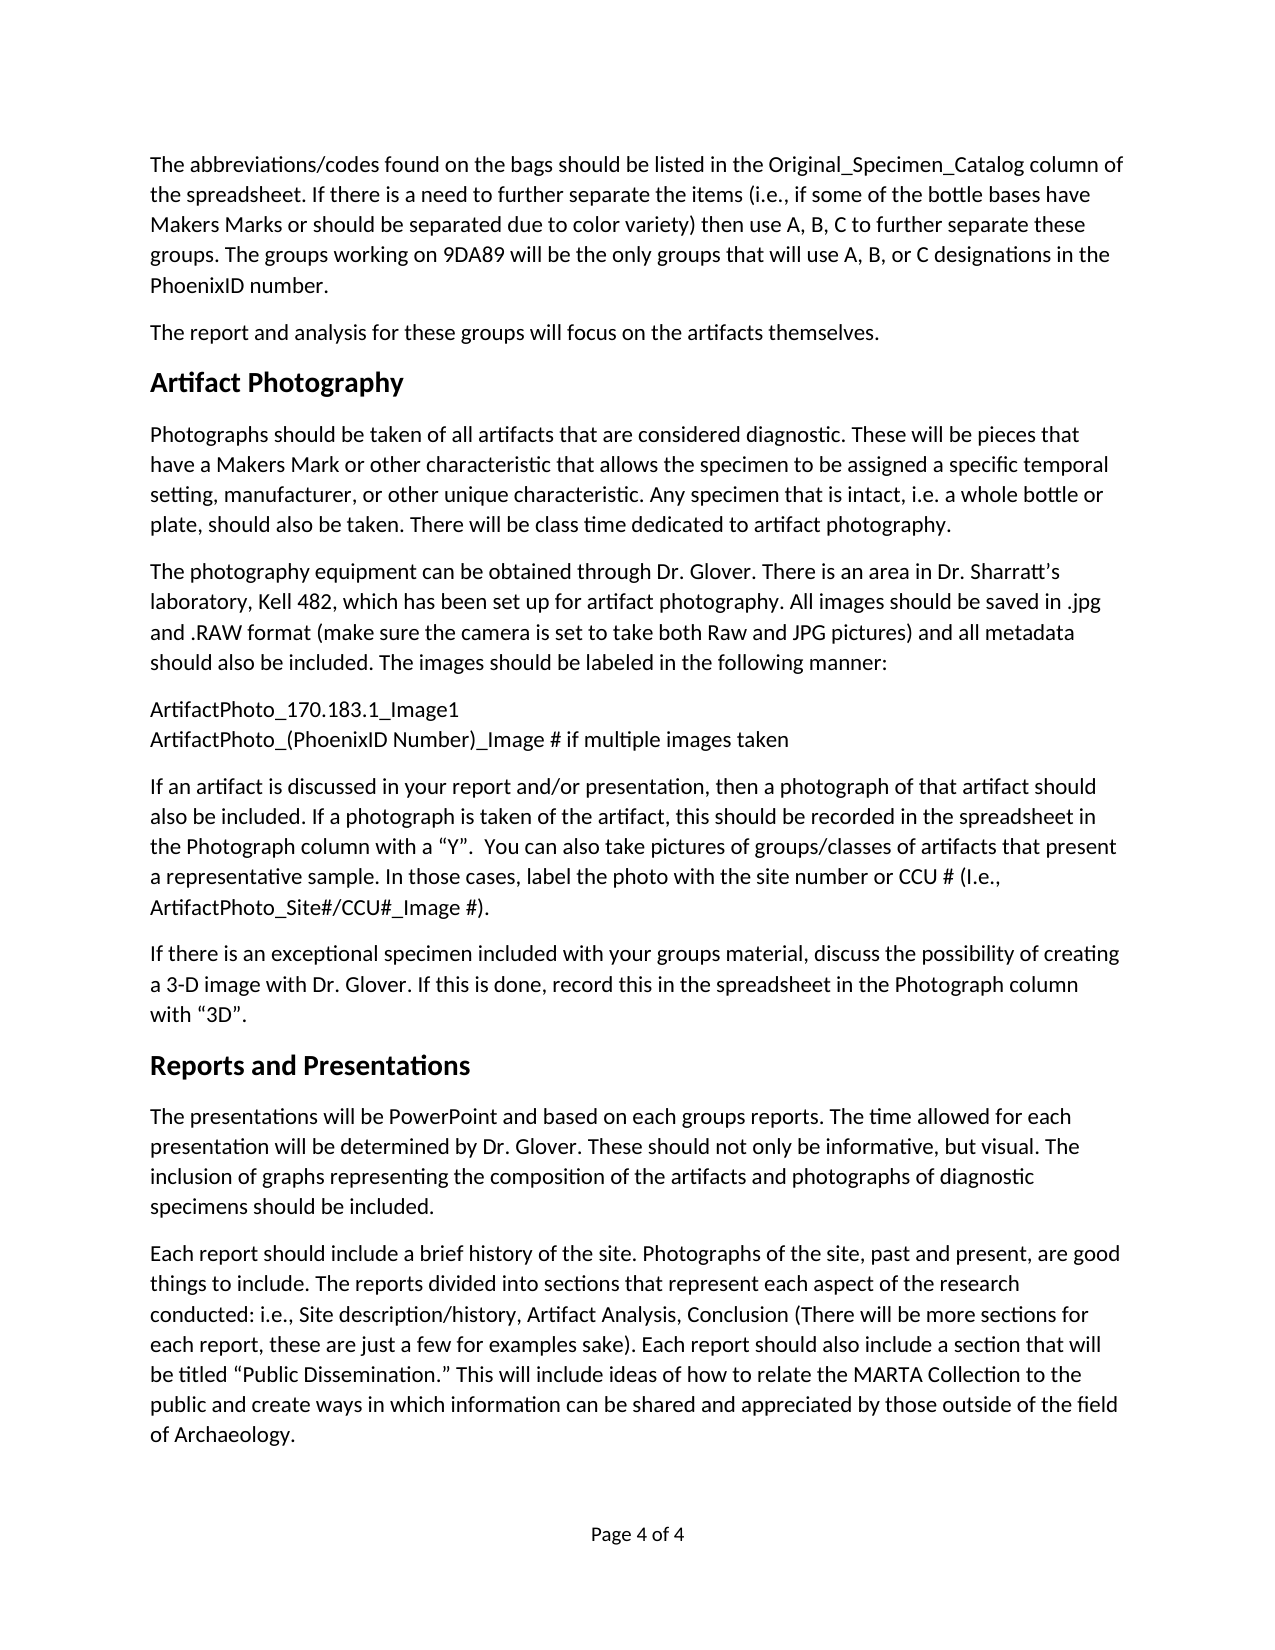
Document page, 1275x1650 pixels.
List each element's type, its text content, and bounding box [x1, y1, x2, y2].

text Artifact Photography [150, 364, 1125, 400]
text If an artifact is discussed in your report and/or presentation, then a photograph of that artifact should also be included. If a photograph is taken of the artifact, this should be recorded in the spreadsheet in the Photograph column with a “Y”. You can also take pictures of groups/classes of artifacts that present a representative sample. In those cases, label the photo with the site number or CCU # (I.e., ArtifactPhoto_Site#/CCU#_Image #). [150, 772, 1125, 921]
text If there is an exceptional specimen included with your groups material, discuss the possibility of creating a 3-D image with Dr. Glover. If this is done, record this in the spreadsheet in the Photograph column with “3D”. [150, 939, 1125, 1028]
text ArtifactPhoto_170.183.1_Image1 ArtifactPhoto_(PhoenixID Number)_Image # if multiple images taken [150, 695, 1125, 753]
text The photography equipment can be obtained through Dr. Glover. There is an area in Dr. Sharratt’s laboratory, Kell 482, which has been set up for artifact photography. All images should be saved in .jpg and .RAW format (make sure the camera is set to take both Raw and JPG pictures) and all metadata should also be included. The images should be labeled in the following manner: [150, 557, 1125, 676]
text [150, 150, 1125, 299]
text Reports and Presentations [150, 1047, 1125, 1082]
text Each report should include a brief history of the site. Photographs of the site, past and present, are good things to include. The reports divided into sections that represent each aspect of the research conducted: i.e., Site description/history, Artifact Analysis, Conclusion (There will be more sections for each report, these are just a few for examples sake). Each report should also include a section that will be titled “Public Dissemination.” This will include ideas of how to relate the MARTA Collection to the public and create ways in which information can be shared and appreciated by those outside of the field of Archaeology. [150, 1239, 1125, 1449]
text The report and analysis for these groups will focus on the artifacts themselves. [150, 318, 1125, 346]
text Photographs should be taken of all artifacts that are considered diagnostic. These will be pieces that have a Makers Mark or other characteristic that allows the specimen to be assigned a specific temporal setting, manufacturer, or other unique characteristic. Any specimen that is intact, i.e. a whole bottle or plate, should also be taken. There will be class time dedicated to artifact photography. [150, 420, 1125, 538]
text The presentations will be PowerPoint and based on each groups reports. The time allowed for each presentation will be determined by Dr. Glover. These should not only be informative, but visual. The inclusion of graphs representing the composition of the artifacts and photographs of diagnostic specimens should be included. [150, 1102, 1125, 1221]
